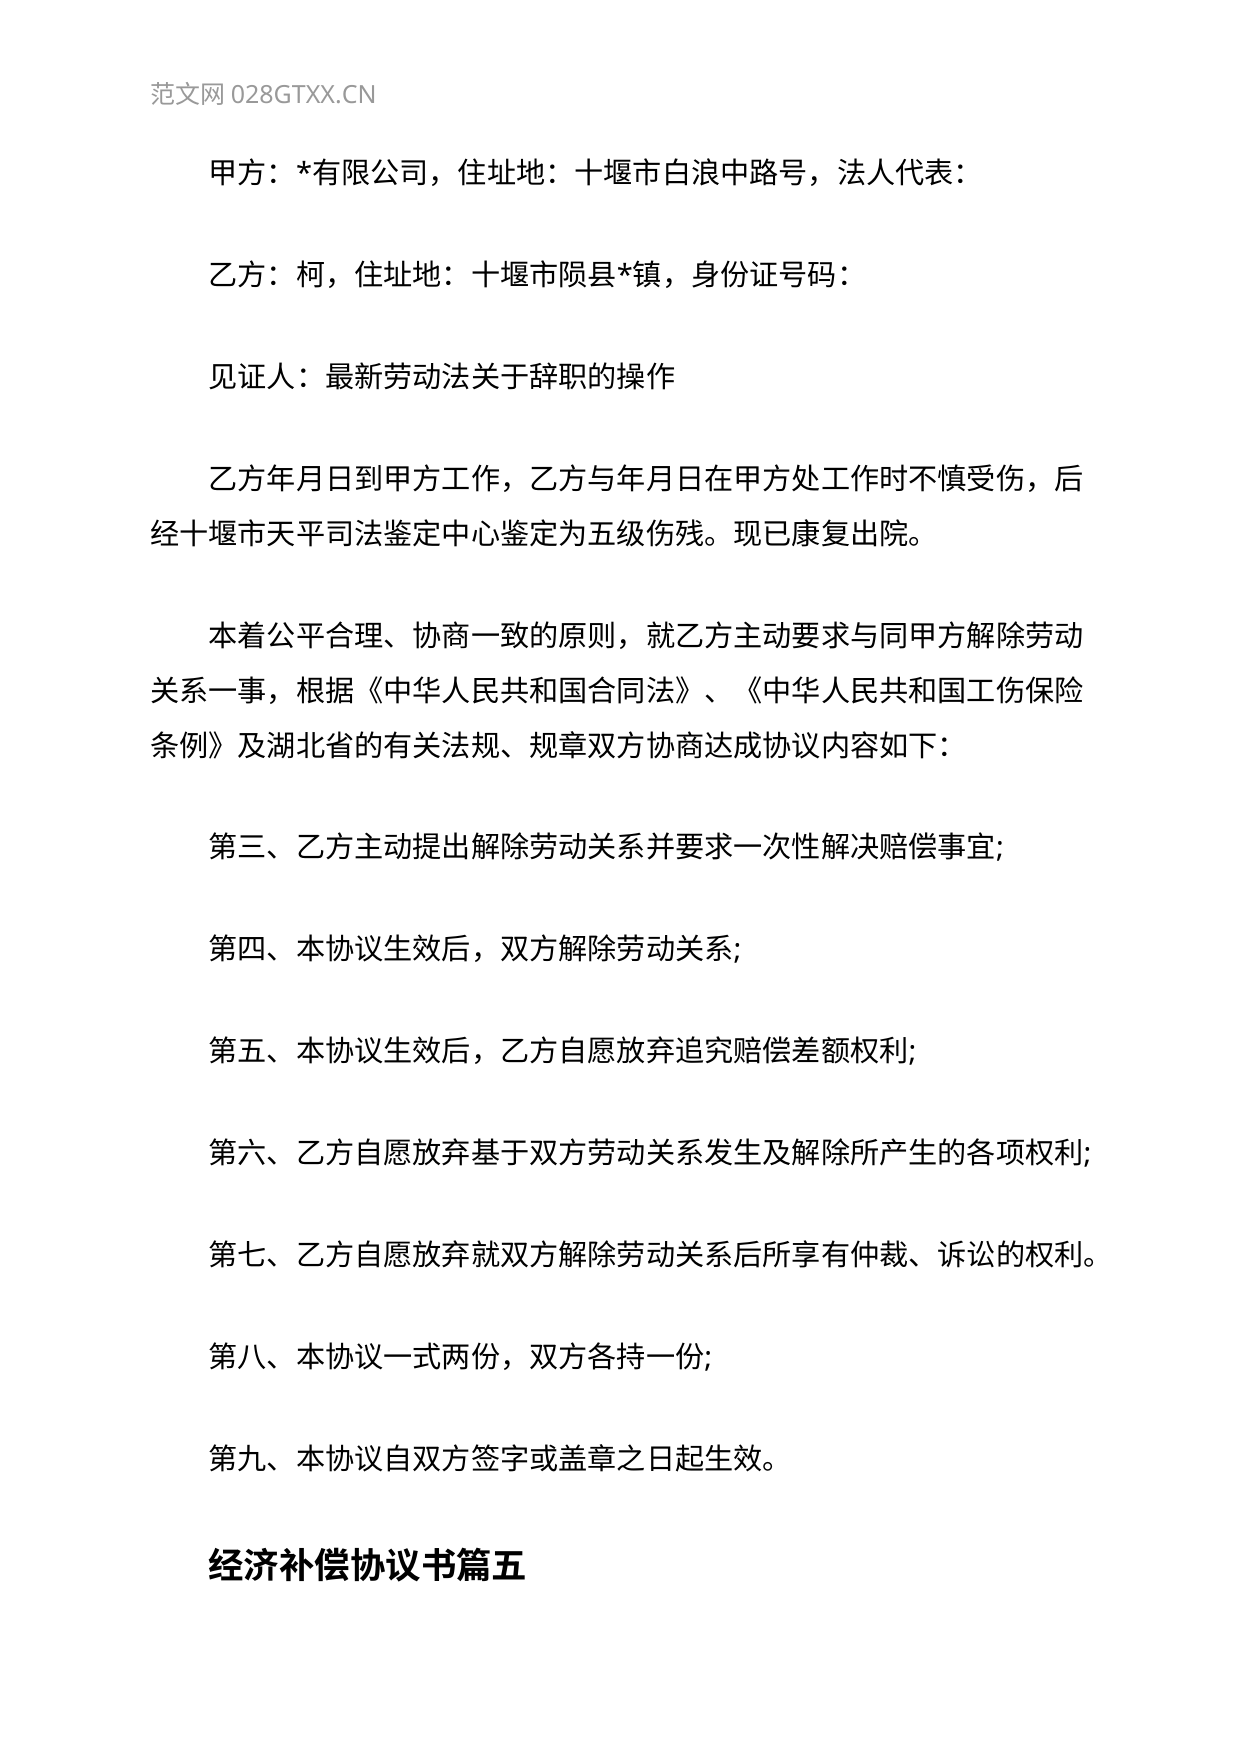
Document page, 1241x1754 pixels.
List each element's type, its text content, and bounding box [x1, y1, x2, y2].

text 本着公平合理、协商一致的原则，就乙方主动要求与同甲方解除劳动关系一事，根据《中华人民共和国合同法》、《中华人民共和国工伤保险条例》及湖北省的有关法规、规章双方协商达成协议内容如下： [150, 612, 1090, 764]
text 经济补偿协议书篇五 [150, 1537, 1090, 1589]
text 第五、本协议生效后，乙方自愿放弃追究赔偿差额权利; [150, 1028, 1090, 1070]
text 第七、乙方自愿放弃就双方解除劳动关系后所享有仲裁、诉讼的权利。 [150, 1232, 1090, 1274]
text 第九、本协议自双方签字或盖章之日起生效。 [150, 1436, 1090, 1478]
text 第三、乙方主动提出解除劳动关系并要求一次性解决赔偿事宜; [150, 824, 1090, 866]
text 第八、本协议一式两份，双方各持一份; [150, 1334, 1090, 1376]
text 见证人：最新劳动法关于辞职的操作 [150, 354, 1090, 396]
text 甲方：*有限公司，住址地：十堰市白浪中路号，法人代表： [150, 150, 1090, 192]
text 乙方年月日到甲方工作，乙方与年月日在甲方处工作时不慎受伤，后经十堰市天平司法鉴定中心鉴定为五级伤残。现已康复出院。 [150, 456, 1090, 553]
text 乙方：柯，住址地：十堰市陨县*镇，身份证号码： [150, 252, 1090, 294]
text 第四、本协议生效后，双方解除劳动关系; [150, 926, 1090, 968]
text 第六、乙方自愿放弃基于双方劳动关系发生及解除所产生的各项权利; [150, 1130, 1090, 1172]
